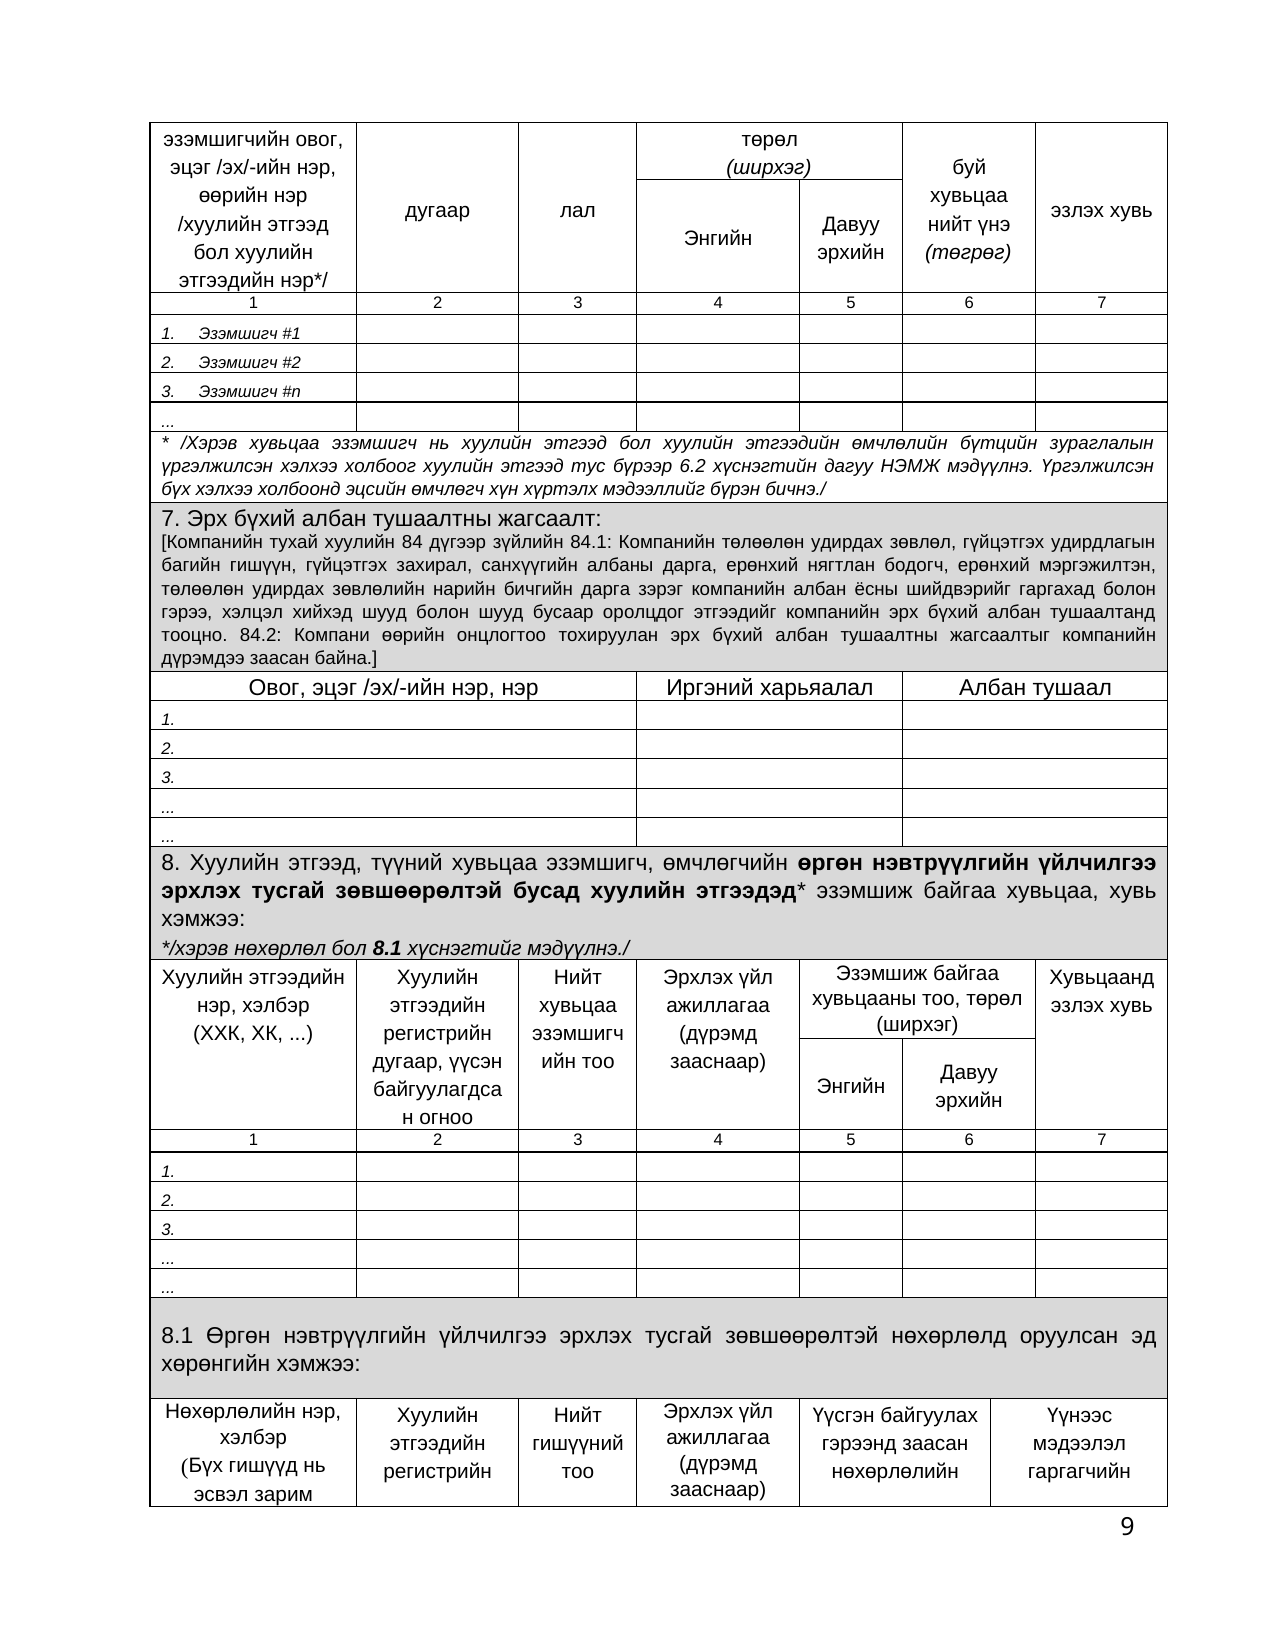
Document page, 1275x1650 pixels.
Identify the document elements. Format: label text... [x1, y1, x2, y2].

table_cell Хувьцаанд эзлэх хувь [1036, 960, 1167, 1129]
table_cell Энгийн [800, 1039, 902, 1129]
table_cell [800, 1269, 902, 1297]
table_cell [357, 1269, 518, 1297]
table_cell [637, 373, 799, 401]
table_cell [357, 315, 518, 343]
table_cell Эзэмшигч #n [151, 373, 356, 401]
table_cell Эзэмшиж байгаа хувьцааны тоо, төрөл (ширхэг) [800, 960, 1035, 1038]
table_cell [903, 1211, 1035, 1239]
table_cell Давуу эрхийн [903, 1039, 1035, 1129]
table_cell [637, 818, 902, 846]
table_cell Давуу эрхийн [800, 180, 902, 292]
table_cell [357, 373, 518, 401]
table_cell [151, 759, 636, 787]
table_cell [637, 701, 902, 729]
table_cell Хуулийн этгээдийн нэр, хэлбэр (ХХК, ХК, ...) [151, 960, 356, 1129]
table_cell 5 [800, 293, 902, 314]
table_cell Эрхлэх үйл ажиллагаа (дүрэмд зааснаар) [637, 960, 799, 1129]
table_cell 8.1 Өргөн нэвтрүүлгийн үйлчилгээ эрхлэх тусгай зөвшөөрөлтэй нөхөрлөлд оруулсан эд хөрөнгийн хэмжээ: [151, 1298, 1167, 1398]
table_cell [1036, 403, 1167, 431]
table_cell [1036, 1269, 1167, 1297]
table_cell ... [151, 1269, 356, 1297]
table_cell [637, 759, 902, 787]
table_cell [1036, 123, 1167, 292]
table_cell [800, 403, 902, 431]
table_cell [903, 1240, 1035, 1268]
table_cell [991, 1399, 1167, 1506]
table_cell [357, 344, 518, 372]
table_cell [903, 403, 1035, 431]
table_cell [800, 1211, 902, 1239]
table_cell [519, 1153, 636, 1181]
table_cell [1036, 1153, 1167, 1181]
table_cell [637, 403, 799, 431]
table_cell [903, 1269, 1035, 1297]
table_cell [357, 1182, 518, 1210]
table_cell Энгийн [637, 180, 799, 292]
table_cell [637, 1211, 799, 1239]
table_cell 3. [151, 1211, 356, 1239]
table_cell Нийт гишүүний тоо [519, 1399, 636, 1506]
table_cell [151, 1399, 356, 1506]
table_cell [519, 344, 636, 372]
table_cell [637, 123, 902, 179]
table_cell 7. Эрх бүхий албан тушаалтны жагсаалт: [Компанийн тухай хуулийн 84 дүгээр зүйлийн 84.1: Компанийн төлөөлөн удирдах зөвлөл, гүйцэтгэх удирдлагын багийн гишүүн, гүйцэтгэх захирал, санхүүгийн албаны дарга, ерөнхий нягтлан бодогч, ерөнхий мэргэжилтэн, төлөөлөн удирдах зөвлөлийн нарийн бичгийн дарга зэрэг компанийн албан ёсны шийдвэрийг гаргахад болон гэрээ, хэлцэл хийхэд шууд болон шууд бусаар оролцдог этгээдийг компанийн эрх бүхий албан тушаалтанд тооцно. 84.2: Компани өөрийн онцлогтоо тохируулан эрх бүхий албан тушаалтны жагсаалтыг компанийн дүрэмдээ заасан байна.] [151, 503, 1167, 671]
table_cell [637, 344, 799, 372]
table_cell [800, 344, 902, 372]
table_cell [903, 1182, 1035, 1210]
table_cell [903, 123, 1035, 292]
table_cell [903, 701, 1167, 729]
table_cell 6 [903, 1130, 1035, 1151]
table_cell [903, 1153, 1035, 1181]
table_cell * /Хэрэв хувьцаа эзэмшигч нь хуулийн этгээд бол хуулийн этгээдийн өмчлөлийн бүтцийн зураглалын үргэлжилсэн хэлхээ холбоог хуулийн этгээд тус бүрээр 6.2 хүснэгтийн дагуу НЭМЖ мэдүүлнэ. Үргэлжилсэн бүх хэлхээ холбоонд эцсийн өмчлөгч хүн хүртэлх мэдээллийг бүрэн бичнэ./ [151, 432, 1167, 502]
table_cell [1036, 344, 1167, 372]
table_cell [903, 373, 1035, 401]
table_cell [519, 1182, 636, 1210]
table_cell 3 [519, 293, 636, 314]
table_cell 4 [637, 1130, 799, 1151]
table_cell Эзэмшигч #1 [151, 315, 356, 343]
table_cell Овог, эцэг /эх/-ийн нэр, нэр [151, 672, 636, 700]
table_cell [357, 1153, 518, 1181]
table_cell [357, 1399, 518, 1506]
table_cell Хуулийн этгээдийн регистрийн дугаар, үүсэн байгуулагдсан огноо [357, 960, 518, 1129]
table_cell [800, 315, 902, 343]
table_cell [800, 373, 902, 401]
table_cell Харьяа-лал [519, 123, 636, 292]
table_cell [637, 1399, 799, 1506]
table_cell 7 [1036, 293, 1167, 314]
table_cell [903, 730, 1167, 758]
table_cell 4 [637, 293, 799, 314]
table_cell [151, 701, 636, 729]
table_cell Нийт хувьцаа эзэмшигчийн тоо [519, 960, 636, 1129]
table_cell [637, 789, 902, 817]
table_cell [519, 1211, 636, 1239]
table_cell [637, 1269, 799, 1297]
table_cell 2 [357, 1130, 518, 1151]
table_cell [519, 373, 636, 401]
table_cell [151, 123, 356, 292]
table_cell [637, 730, 902, 758]
table_cell [357, 1211, 518, 1239]
table_cell 5 [800, 1130, 902, 1151]
table_cell Эзэмшигч #2 [151, 344, 356, 372]
table_cell [903, 344, 1035, 372]
table_cell Регистрийн дугаар [357, 123, 518, 292]
table_cell [637, 1182, 799, 1210]
table_cell [903, 315, 1035, 343]
table_cell ... [151, 789, 636, 817]
table_cell ... [151, 1240, 356, 1268]
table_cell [800, 1399, 990, 1506]
table_cell [800, 1153, 902, 1181]
table_cell 8. Хуулийн этгээд, түүний хувьцаа эзэмшигч, өмчлөгчийн өргөн нэвтрүүлгийн үйлчилгээ эрхлэх тусгай зөвшөөрөлтэй бусад хуулийн этгээдэд* эзэмшиж байгаа хувьцаа, хувь хэмжээ: */хэрэв нөхөрлөл бол 8.1 хүснэгтийг мэдүүлнэ./ [151, 847, 1167, 959]
table_cell ... [151, 403, 356, 431]
table_cell 1 [151, 293, 356, 314]
table_cell [800, 1240, 902, 1268]
table_cell [357, 403, 518, 431]
table_cell [151, 730, 636, 758]
table_cell 2 [357, 293, 518, 314]
table_cell [903, 818, 1167, 846]
table_cell [1036, 373, 1167, 401]
table_cell [519, 1240, 636, 1268]
table_cell [357, 1240, 518, 1268]
table_cell [1036, 1240, 1167, 1268]
table_cell [903, 789, 1167, 817]
table_cell [1036, 315, 1167, 343]
table_cell [519, 315, 636, 343]
table_cell 1. [151, 1153, 356, 1181]
table_cell 3 [519, 1130, 636, 1151]
table_cell [637, 1240, 799, 1268]
table_cell 6 [903, 293, 1035, 314]
table_cell [800, 1182, 902, 1210]
table_cell ... [151, 818, 636, 846]
table_cell 7 [1036, 1130, 1167, 1151]
table_cell 1 [151, 1130, 356, 1151]
table_cell [519, 403, 636, 431]
table_cell [637, 1153, 799, 1181]
table_cell [637, 315, 799, 343]
table_cell [1036, 1211, 1167, 1239]
table_cell Албан тушаал [903, 672, 1167, 700]
table_cell [1036, 1182, 1167, 1210]
table_cell Иргэний харьяалал [637, 672, 902, 700]
table_cell [903, 759, 1167, 787]
table_cell [519, 1269, 636, 1297]
table_cell 2. [151, 1182, 356, 1210]
